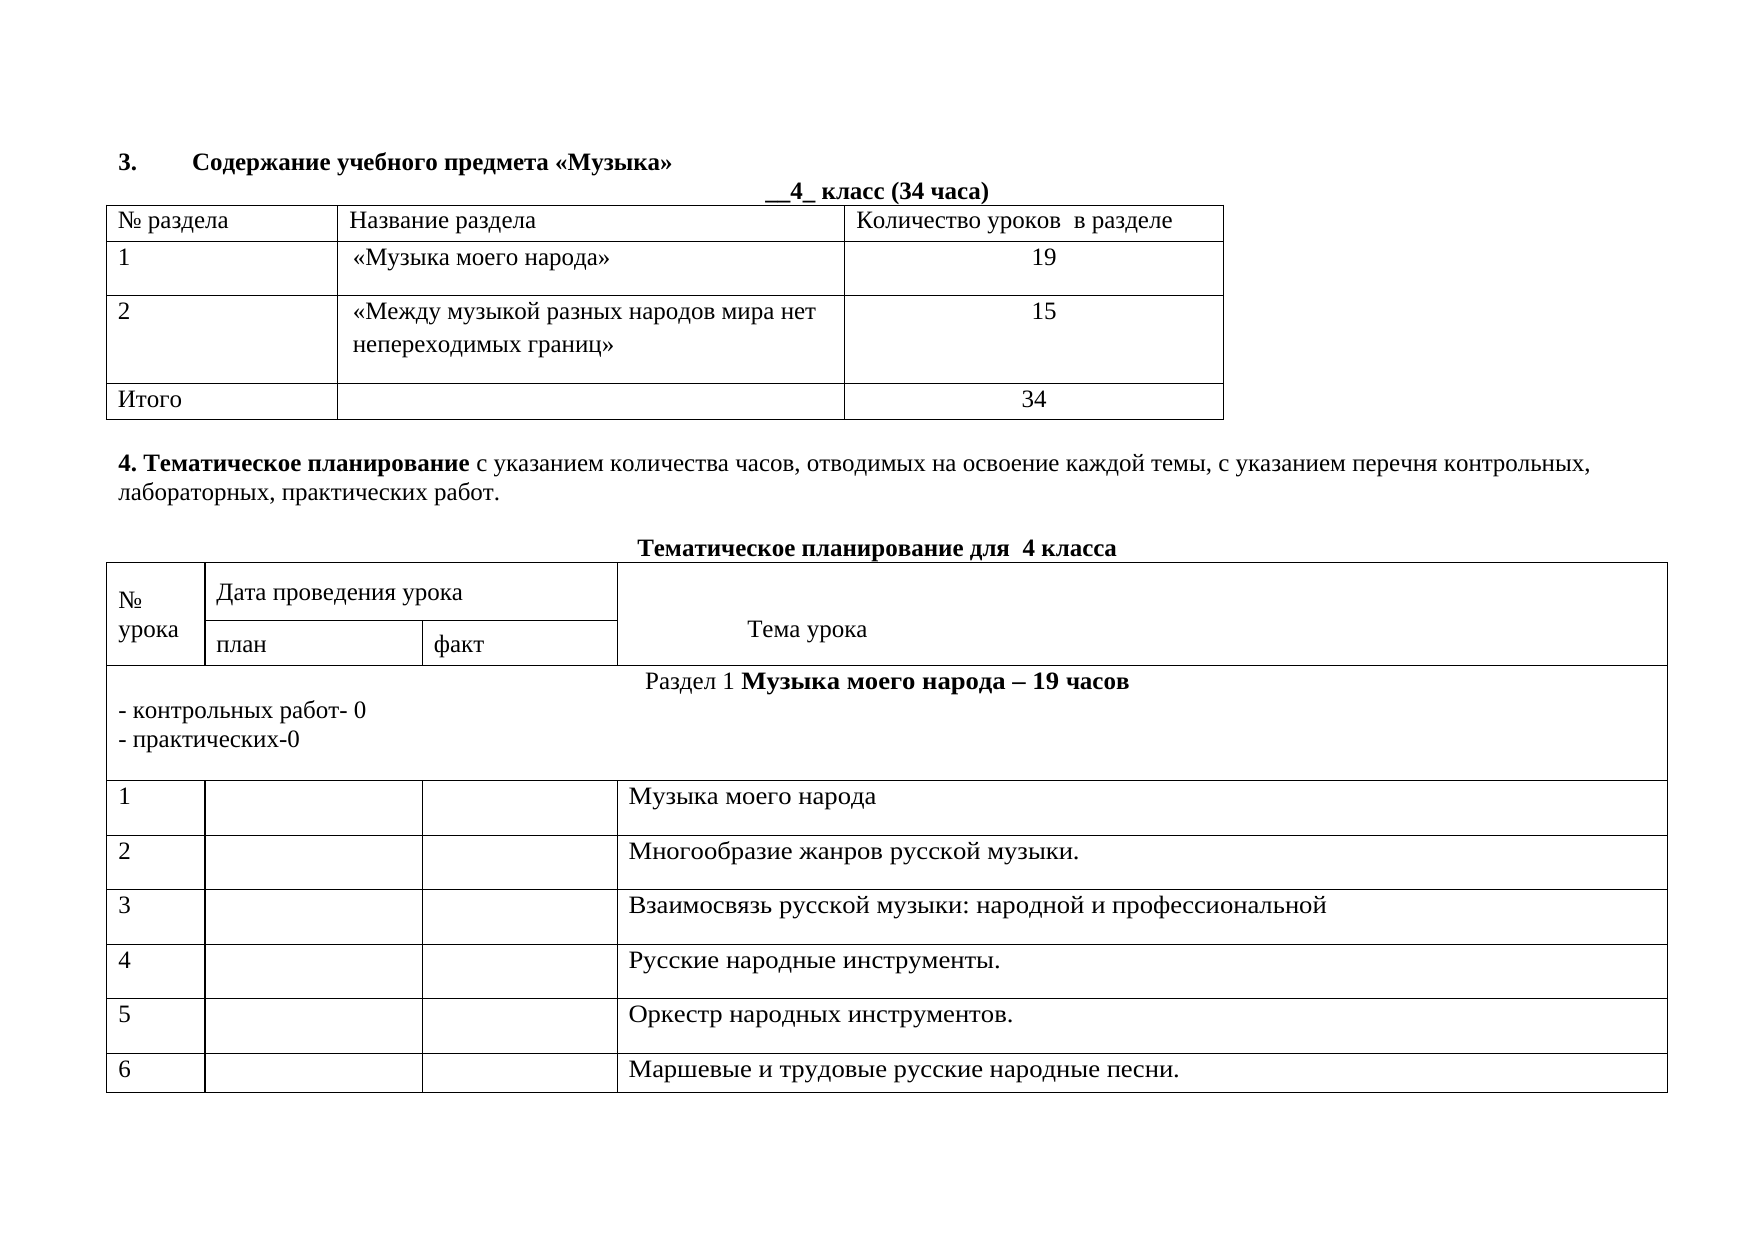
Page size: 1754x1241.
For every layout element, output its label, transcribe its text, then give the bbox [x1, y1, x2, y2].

table_cell Многообразие жанров русской музыки. [618, 836, 1667, 889]
table_cell 5 [107, 999, 204, 1053]
table_cell Итого [107, 384, 337, 419]
table_cell 1 [107, 781, 204, 835]
table_cell [423, 945, 617, 998]
table_header Название раздела [338, 206, 844, 241]
table_cell [423, 1054, 617, 1092]
table_cell [423, 836, 617, 889]
table_cell 1 [107, 242, 337, 295]
table_header № раздела [107, 206, 337, 241]
table_cell [423, 999, 617, 1053]
text 3. Содержание учебного предмета «Музыка» [118, 147, 1636, 176]
text Тематическое планирование для 4 класса [118, 533, 1636, 562]
table_cell 2 [107, 836, 204, 889]
table_cell 19 [845, 242, 1223, 295]
table_cell [423, 890, 617, 944]
table_cell «Между музыкой разных народов мира нет непереходимых границ» [338, 296, 844, 383]
table_cell Русские народные инструменты. [618, 945, 1667, 998]
table_header Количество уроков в разделе [845, 206, 1223, 241]
table_cell [206, 945, 422, 998]
table_cell [206, 1054, 422, 1092]
table_cell факт [423, 621, 617, 665]
table_header Дата проведения урока [206, 563, 617, 620]
table_cell «Музыка моего народа» [338, 242, 844, 295]
table_cell [206, 836, 422, 889]
table_cell план [206, 621, 422, 665]
table_cell 34 [845, 384, 1223, 419]
text __4_ класс (34 часа) [118, 176, 1636, 204]
table_cell 2 [107, 296, 337, 383]
table_cell [338, 384, 844, 419]
table_cell [206, 999, 422, 1053]
table_cell [206, 890, 422, 944]
table_cell 4 [107, 945, 204, 998]
table_cell [206, 781, 422, 835]
table_header Тема урока [618, 563, 1667, 665]
table_cell [423, 781, 617, 835]
table_cell 6 [107, 1054, 204, 1092]
text 4. Тематическое планирование с указанием количества часов, отводимых на освоение каждой темы, с указанием перечня контрольных, лабораторных, практических работ. [118, 448, 1636, 505]
table_header № урока [107, 563, 204, 665]
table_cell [618, 1054, 1667, 1092]
table_cell Оркестр народных инструментов. [618, 999, 1667, 1053]
table_cell Раздел 1 Музыка моего народа – 19 часов - контрольных работ- 0 - практических-0 [107, 666, 1667, 780]
table_cell Музыка моего народа [618, 781, 1667, 835]
table_cell 15 [845, 296, 1223, 383]
table_cell Взаимосвязь русской музыки: народной и профессиональной [618, 890, 1667, 944]
table_cell 3 [107, 890, 204, 944]
